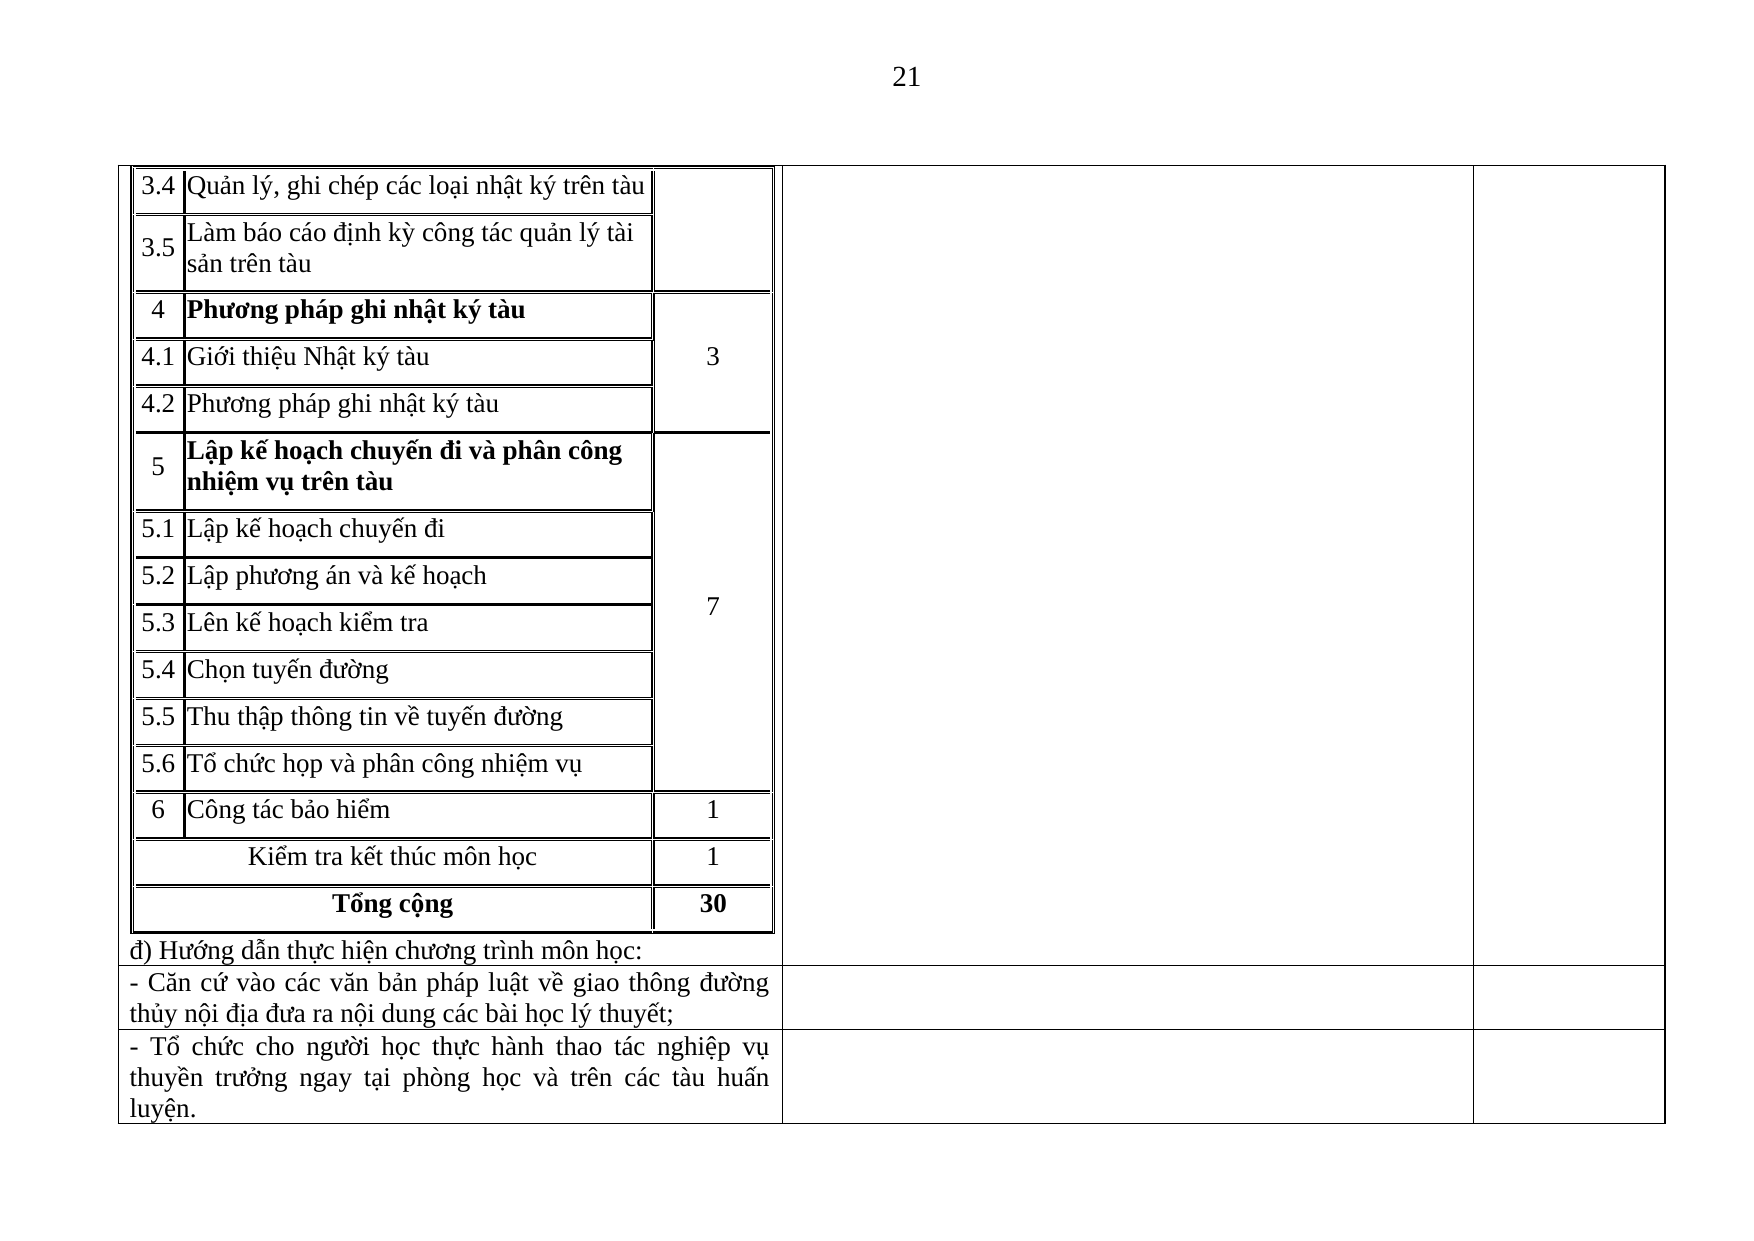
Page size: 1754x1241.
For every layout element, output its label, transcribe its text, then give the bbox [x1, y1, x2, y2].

table_cell [783, 1030, 1473, 1123]
table_cell [783, 966, 1473, 1029]
table_cell [783, 166, 1473, 965]
table_cell [1474, 1030, 1664, 1123]
table_cell - Tổ chức cho người học thực hành thao tác nghiệp vụ thuyền trưởng ngay tại phòng học và trên các tàu huấn luyện. [119, 1030, 782, 1123]
table_cell [1474, 966, 1664, 1029]
table_cell - Căn cứ vào các văn bản pháp luật về giao thông đường thủy nội địa đưa ra nội dung các bài học lý thuyết; [119, 966, 782, 1029]
table_cell đ) Hướng dẫn thực hiện chương trình môn học: [119, 166, 782, 965]
table_cell [1474, 166, 1664, 965]
